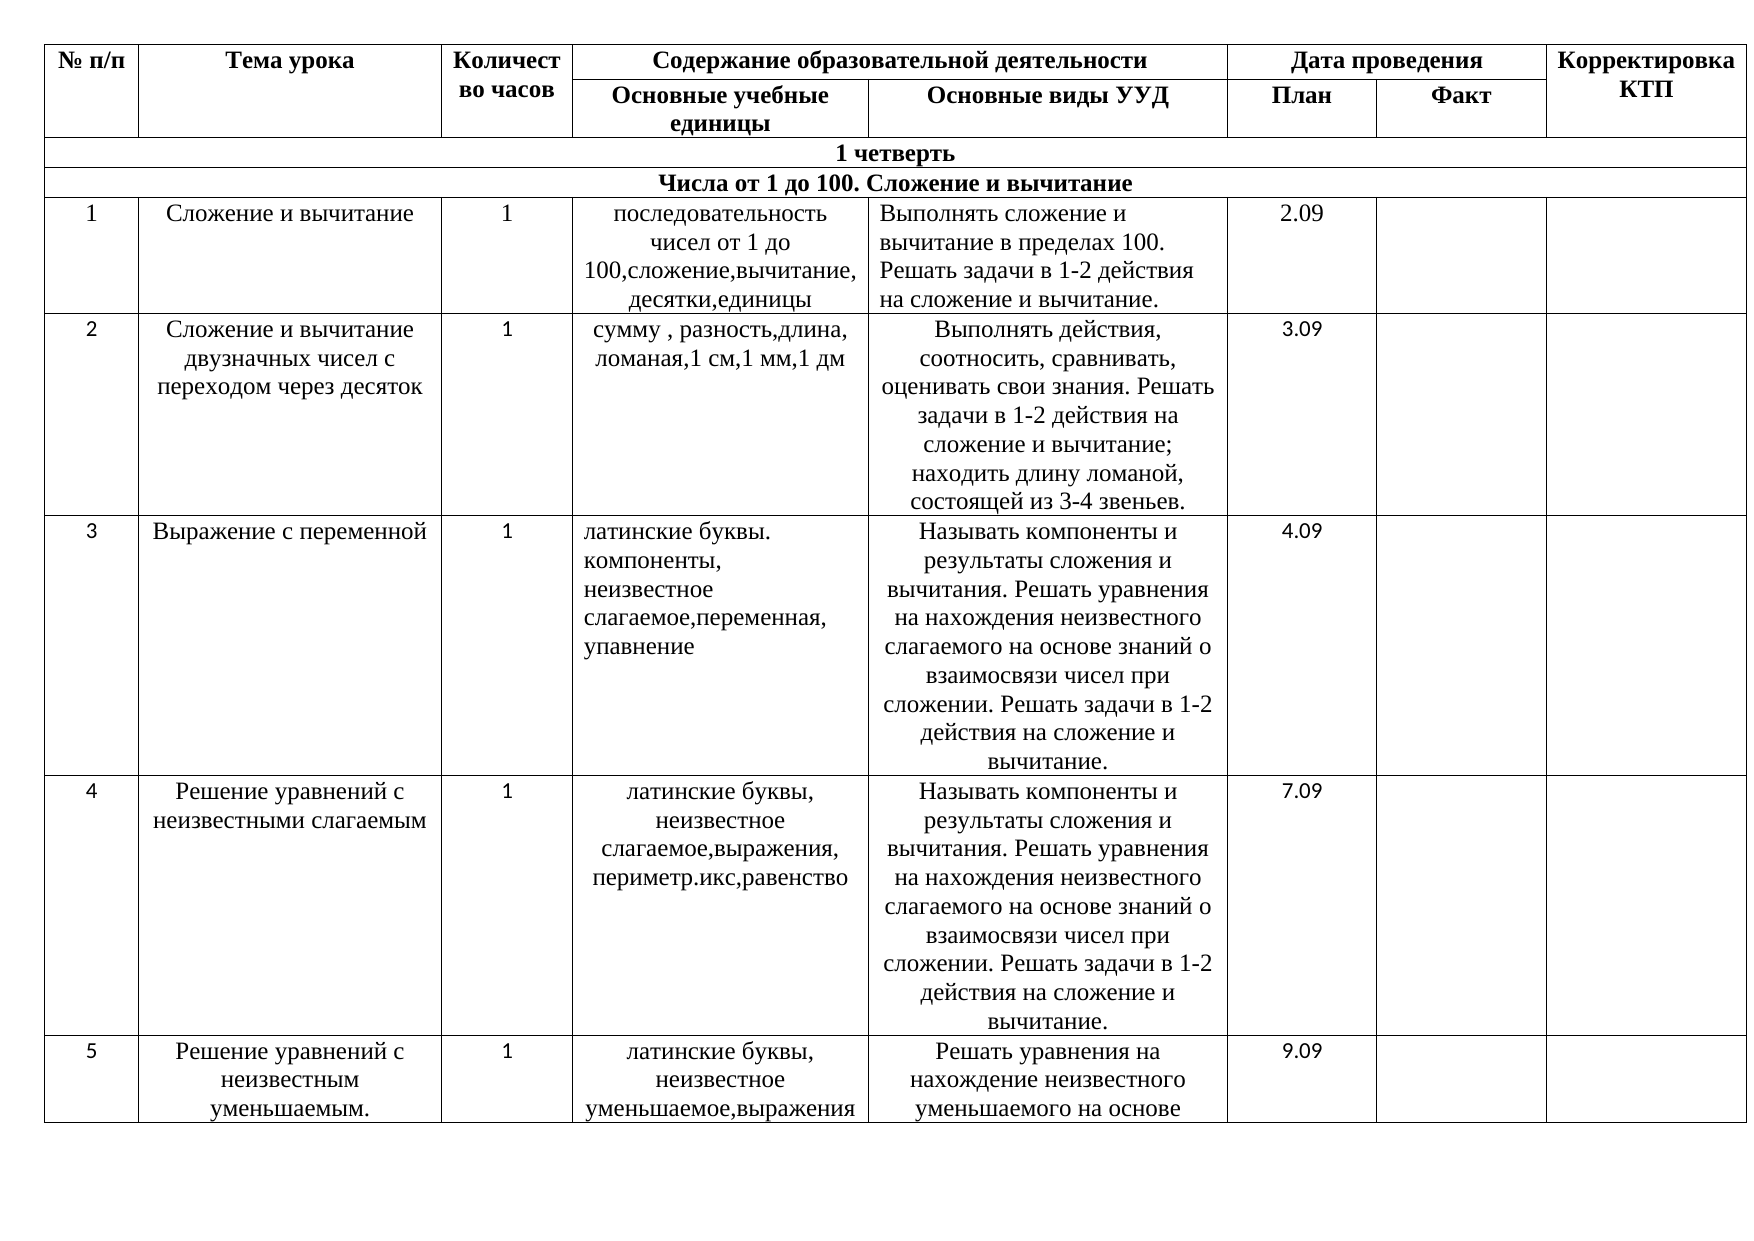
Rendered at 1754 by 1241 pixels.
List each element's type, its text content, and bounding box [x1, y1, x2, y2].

table_cell [1547, 314, 1746, 515]
table_cell последовательность чисел от 1 до 100,сложение,вычитание,десятки,единицы [573, 198, 868, 313]
table_cell [1377, 776, 1546, 1035]
table_cell [1377, 516, 1546, 775]
table_cell Выполнять сложение и вычитание в пределах 100. Решать задачи в 1-2 действия на сложение и вычитание. [869, 198, 1227, 313]
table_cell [573, 1036, 868, 1122]
table_cell [1547, 776, 1746, 1035]
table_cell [139, 1036, 441, 1122]
table_cell 5 [45, 1036, 138, 1122]
table_cell Сложение и вычитание двузначных чисел с переходом через десяток [139, 314, 441, 515]
table_cell сумму , разность,длина, ломаная,1 см,1 мм,1 дм [573, 314, 868, 515]
table_cell латинские буквы, неизвестное слагаемое,выражения, периметр.икс,равенство [573, 776, 868, 1035]
table_header Содержание образовательной деятельности [573, 45, 1227, 79]
table_cell 3.09 [1228, 314, 1376, 515]
table_header Тема урока [139, 45, 441, 137]
table_cell Числа от 1 до 100. Сложение и вычитание [45, 168, 1746, 197]
table_cell [1377, 198, 1546, 313]
table_cell План [1228, 80, 1376, 137]
table_cell 1 четверть [45, 138, 1746, 167]
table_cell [869, 1036, 1227, 1122]
table_cell Выполнять действия, соотносить, сравнивать, оценивать свои знания. Решать задачи в 1-2 действия на сложение и вычитание; находить длину ломаной, состоящей из 3-4 звеньев. [869, 314, 1227, 515]
table_cell 2.09 [1228, 198, 1376, 313]
table_cell латинские буквы. компоненты, неизвестное слагаемое,переменная, упавнение [573, 516, 868, 775]
table_cell Называть компоненты и результаты сложения и вычитания. Решать уравнения на нахождения неизвестного слагаемого на основе знаний о взаимосвязи чисел при сложении. Решать задачи в 1-2 действия на сложение и вычитание. [869, 776, 1227, 1035]
table_cell 1 [45, 198, 138, 313]
table_cell [1377, 1036, 1546, 1122]
table_cell 1 [442, 776, 572, 1035]
table_cell 1 [442, 314, 572, 515]
table_cell 1 [442, 198, 572, 313]
table_header Количество часов [442, 45, 572, 137]
table_header Корректировка КТП [1547, 45, 1746, 137]
table_cell 2 [45, 314, 138, 515]
table_cell Факт [1377, 80, 1546, 137]
table_cell Основные виды УУД [869, 80, 1227, 137]
table_cell 1 [442, 516, 572, 775]
table_cell 1 [442, 1036, 572, 1122]
table_cell Сложение и вычитание [139, 198, 441, 313]
table_cell [1547, 516, 1746, 775]
table_cell 7.09 [1228, 776, 1376, 1035]
table_cell [1377, 314, 1546, 515]
table_cell [1547, 1036, 1746, 1122]
table_cell 4 [45, 776, 138, 1035]
table_cell Выражение с переменной [139, 516, 441, 775]
table_header № п/п [45, 45, 138, 137]
table_cell Основные учебные единицы [573, 80, 868, 137]
table_cell 9.09 [1228, 1036, 1376, 1122]
table_cell 4.09 [1228, 516, 1376, 775]
table_header Дата проведения [1228, 45, 1546, 79]
table_cell Называть компоненты и результаты сложения и вычитания. Решать уравнения на нахождения неизвестного слагаемого на основе знаний о взаимосвязи чисел при сложении. Решать задачи в 1-2 действия на сложение и вычитание. [869, 516, 1227, 775]
table_cell [1547, 198, 1746, 313]
table_cell Решение уравнений с неизвестными слагаемым [139, 776, 441, 1035]
table_cell 3 [45, 516, 138, 775]
